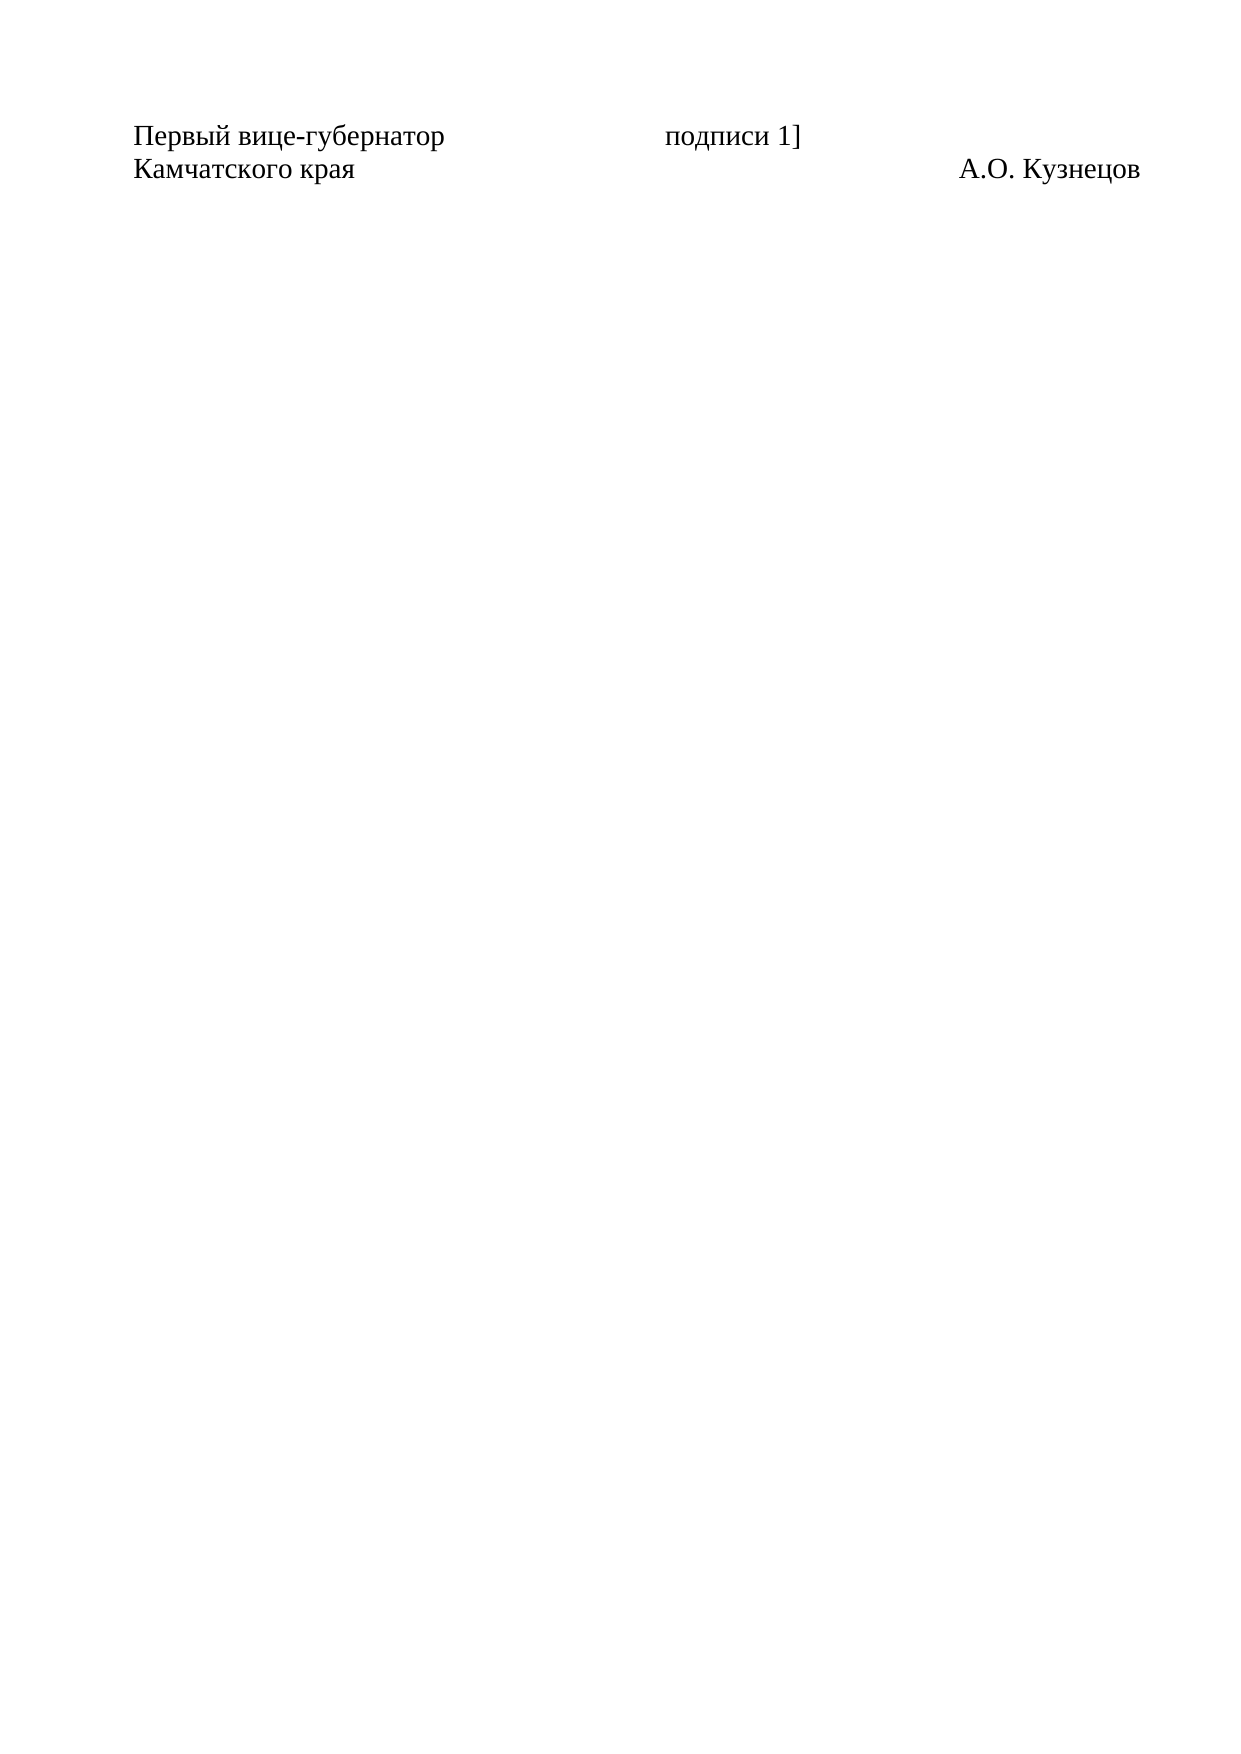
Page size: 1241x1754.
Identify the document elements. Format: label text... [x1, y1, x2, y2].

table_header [122, 118, 532, 232]
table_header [532, 118, 934, 232]
table_header А.О. Кузнецов [934, 118, 1155, 232]
